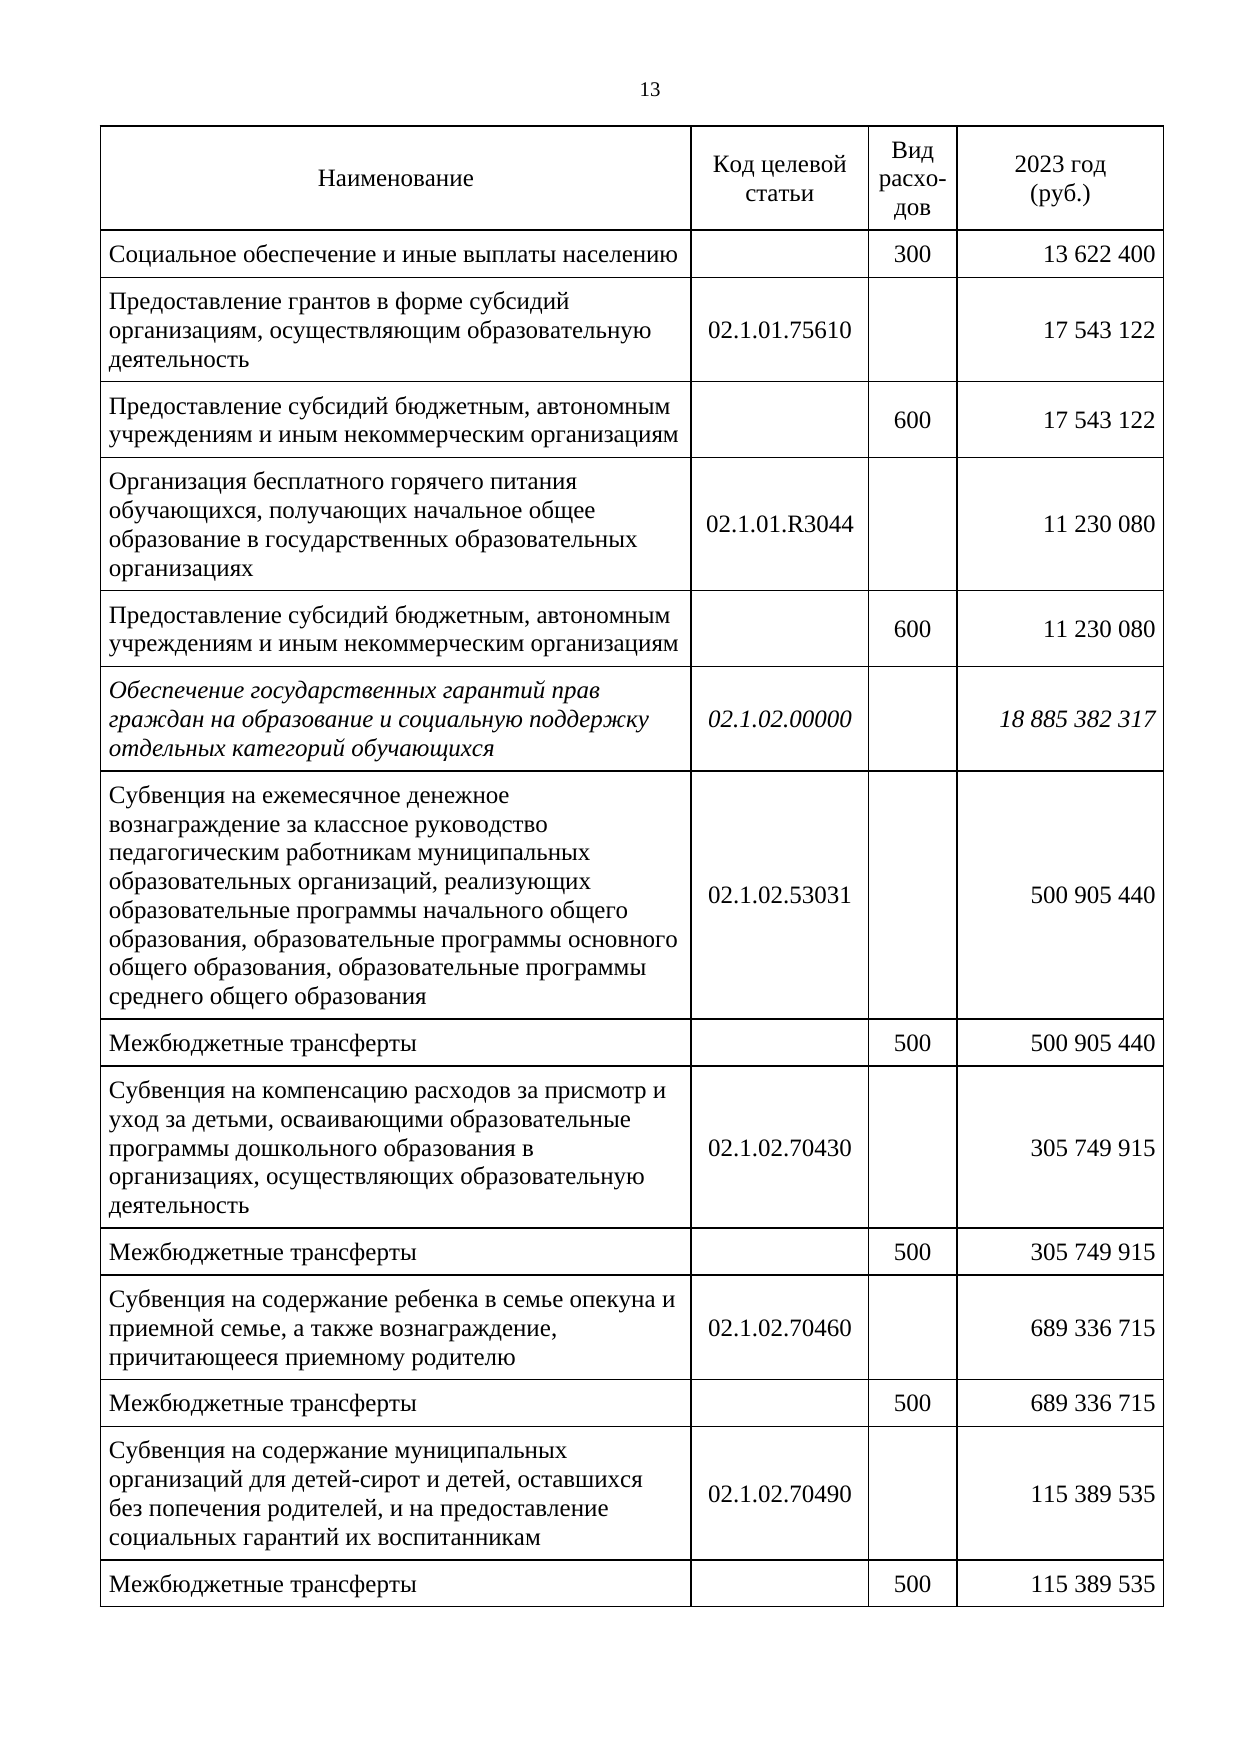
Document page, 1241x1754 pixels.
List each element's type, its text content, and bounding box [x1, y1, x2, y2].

table_cell [869, 1067, 956, 1227]
table_cell [692, 231, 868, 276]
table_cell 500 [869, 1561, 956, 1606]
table_cell [692, 382, 868, 457]
table_cell [869, 1276, 956, 1379]
table_cell 17 543 122 [958, 382, 1163, 457]
table_header Вид расхо-дов [869, 127, 956, 229]
table_cell Социальное обеспечение и иные выплаты населению [101, 231, 690, 276]
table_cell 02.1.02.00000 [692, 667, 868, 770]
table_cell Межбюджетные трансферты [101, 1561, 690, 1606]
table_cell 02.1.02.53031 [692, 772, 868, 1018]
table_header Код целевой статьи [692, 127, 868, 229]
table_header 2023 год (руб.) [958, 127, 1163, 229]
table_cell [869, 772, 956, 1018]
table_cell 600 [869, 591, 956, 666]
table_cell 02.1.02.70430 [692, 1067, 868, 1227]
table_cell [692, 1229, 868, 1274]
table_cell Межбюджетные трансферты [101, 1229, 690, 1274]
table_cell Субвенция на компенсацию расходов за присмотр и уход за детьми, осваивающими образовательные программы дошкольного образования в организациях, осуществляющих образовательную деятельность [101, 1067, 690, 1227]
table_cell 300 [869, 231, 956, 276]
table_cell [692, 1020, 868, 1065]
table_cell Субвенция на ежемесячное денежное вознаграждение за классное руководство педагогическим работникам муниципальных образовательных организаций, реализующих образовательные программы начального общего образования, образовательные программы основного общего образования, образовательные программы среднего общего образования [101, 772, 690, 1018]
table_header Наименование [101, 127, 690, 229]
table_cell Обеспечение государственных гарантий прав граждан на образование и социальную поддержку отдельных категорий обучающихся [101, 667, 690, 770]
table_cell 689 336 715 [958, 1380, 1163, 1426]
table_cell 500 [869, 1229, 956, 1274]
table_cell 689 336 715 [958, 1276, 1163, 1379]
table_cell [692, 1561, 868, 1606]
table_cell Предоставление субсидий бюджетным, автономным учреждениям и иным некоммерческим организациям [101, 591, 690, 666]
table_cell 600 [869, 382, 956, 457]
table_cell Предоставление субсидий бюджетным, автономным учреждениям и иным некоммерческим организациям [101, 382, 690, 457]
table_cell Межбюджетные трансферты [101, 1380, 690, 1426]
table_cell 305 749 915 [958, 1229, 1163, 1274]
table_cell [869, 1427, 956, 1559]
table_cell [869, 458, 956, 590]
table_cell 500 905 440 [958, 772, 1163, 1018]
table_cell 17 543 122 [958, 278, 1163, 381]
table_cell 11 230 080 [958, 458, 1163, 590]
table_cell 500 [869, 1380, 956, 1426]
table_cell 500 [869, 1020, 956, 1065]
table_cell 11 230 080 [958, 591, 1163, 666]
table_cell 02.1.01.R3044 [692, 458, 868, 590]
table_cell [692, 591, 868, 666]
table_cell 02.1.02.70460 [692, 1276, 868, 1379]
table_cell Предоставление грантов в форме субсидий организациям, осуществляющим образовательную деятельность [101, 278, 690, 381]
table_cell Субвенция на содержание ребенка в семье опекуна и приемной семье, а также вознаграждение, причитающееся приемному родителю [101, 1276, 690, 1379]
table_cell 02.1.01.75610 [692, 278, 868, 381]
table_cell 115 389 535 [958, 1427, 1163, 1559]
table_cell 18 885 382 317 [958, 667, 1163, 770]
table_cell Организация бесплатного горячего питания обучающихся, получающих начальное общее образование в государственных образовательных организациях [101, 458, 690, 590]
table_cell 305 749 915 [958, 1067, 1163, 1227]
table_cell [869, 278, 956, 381]
table_cell Субвенция на содержание муниципальных организаций для детей-сирот и детей, оставшихся без попечения родителей, и на предоставление социальных гарантий их воспитанникам [101, 1427, 690, 1559]
table_cell 115 389 535 [958, 1561, 1163, 1606]
table_cell 13 622 400 [958, 231, 1163, 276]
table_cell 500 905 440 [958, 1020, 1163, 1065]
table_cell Межбюджетные трансферты [101, 1020, 690, 1065]
table_cell 02.1.02.70490 [692, 1427, 868, 1559]
table_cell [692, 1380, 868, 1426]
table_cell [869, 667, 956, 770]
